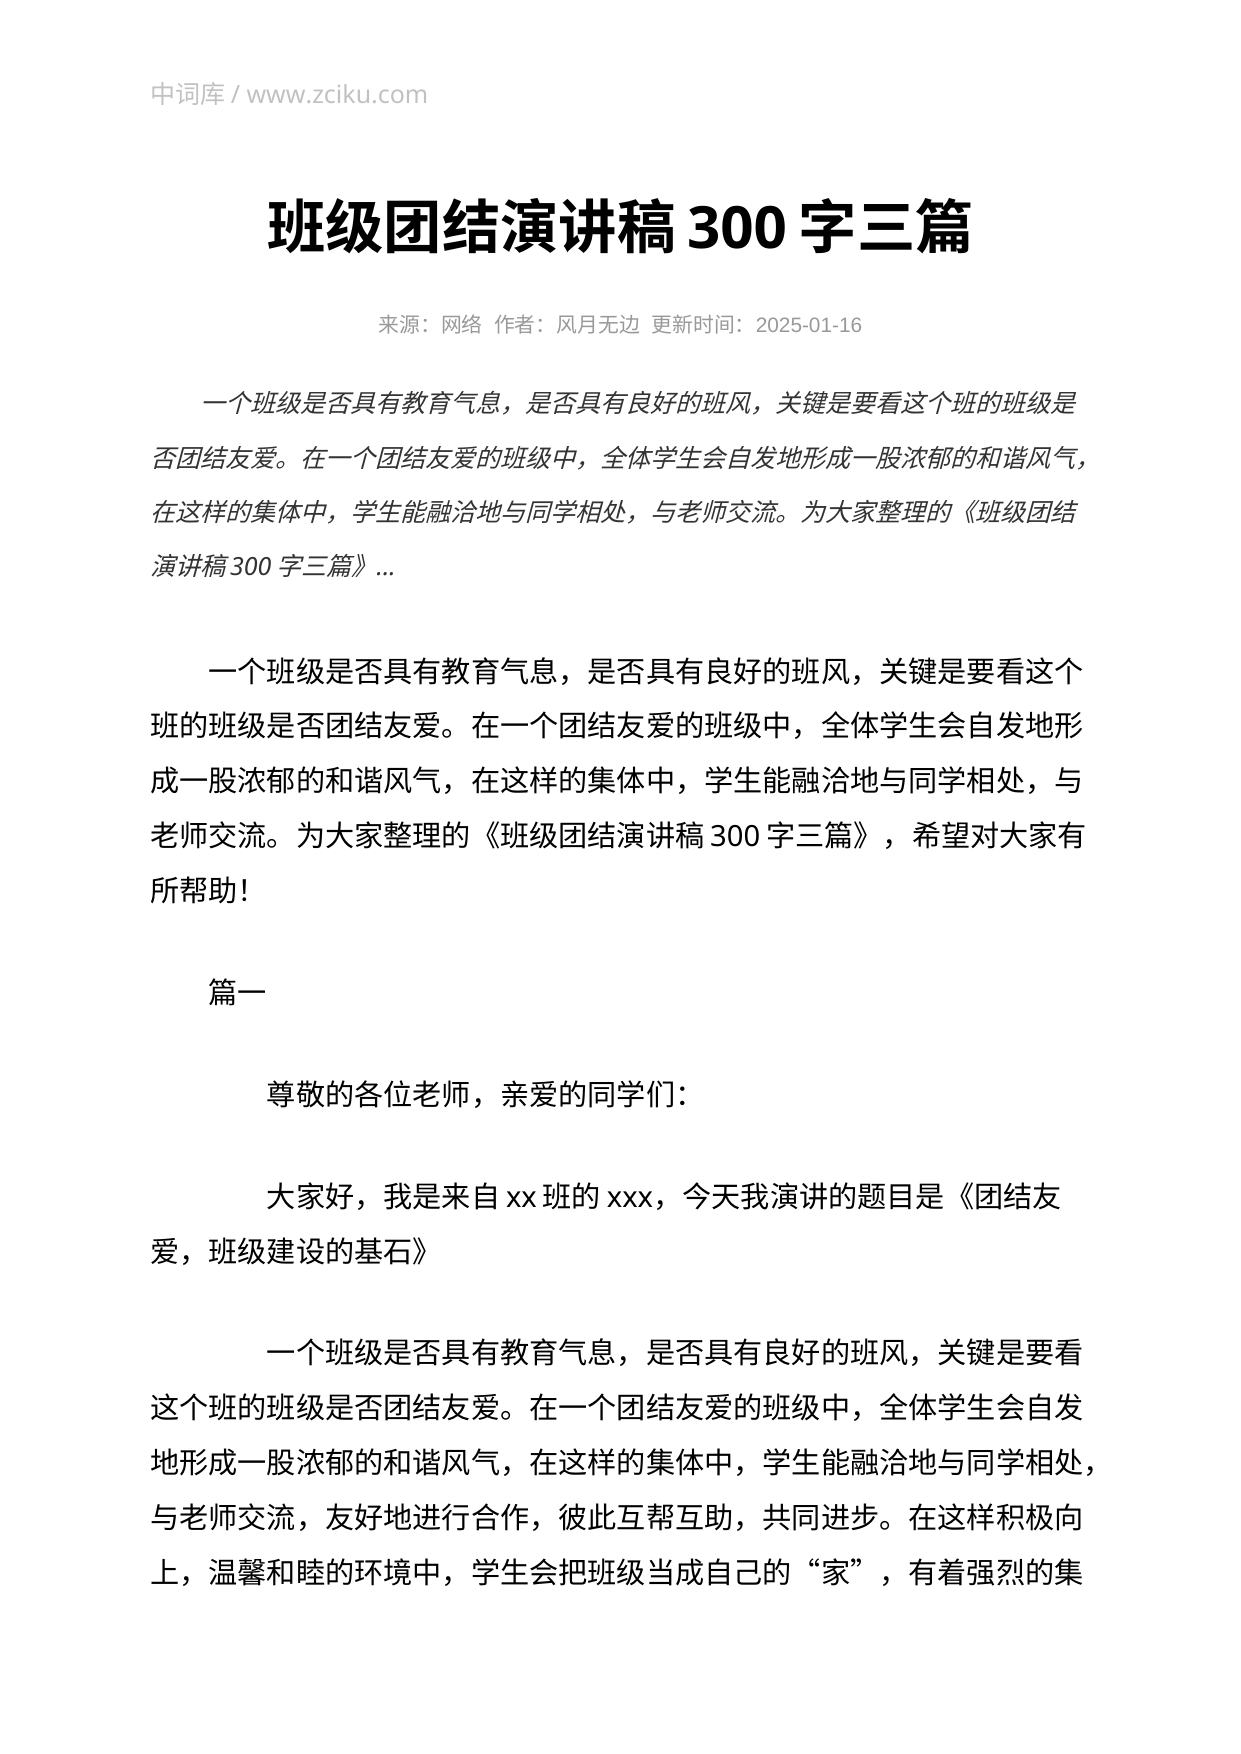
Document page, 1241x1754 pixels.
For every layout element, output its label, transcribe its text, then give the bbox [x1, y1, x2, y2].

text 一个班级是否具有教育气息，是否具有良好的班风，关键是要看这个班的班级是否团结友爱。在一个团结友爱的班级中，全体学生会自发地形成一股浓郁的和谐风气，在这样的集体中，学生能融洽地与同学相处，与老师交流。为大家整理的《班级团结演讲稿300字三篇》... [150, 384, 1090, 583]
text 尊敬的各位老师，亲爱的同学们： [150, 1071, 1090, 1114]
text 篇一 [150, 969, 1090, 1012]
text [150, 1330, 1090, 1592]
text 一个班级是否具有教育气息，是否具有良好的班风，关键是要看这个班的班级是否团结友爱。在一个团结友爱的班级中，全体学生会自发地形成一股浓郁的和谐风气，在这样的集体中，学生能融洽地与同学相处，与老师交流。为大家整理的《班级团结演讲稿300字三篇》，希望对大家有所帮助！ [150, 648, 1090, 910]
subtitle 班级团结演讲稿300字三篇 [150, 181, 1090, 266]
text 来源：网络 作者：风月无边 更新时间：2025-01-16 [150, 313, 1090, 337]
text 大家好，我是来自xx班的xxx，今天我演讲的题目是《团结友爱，班级建设的基石》 [150, 1173, 1090, 1270]
